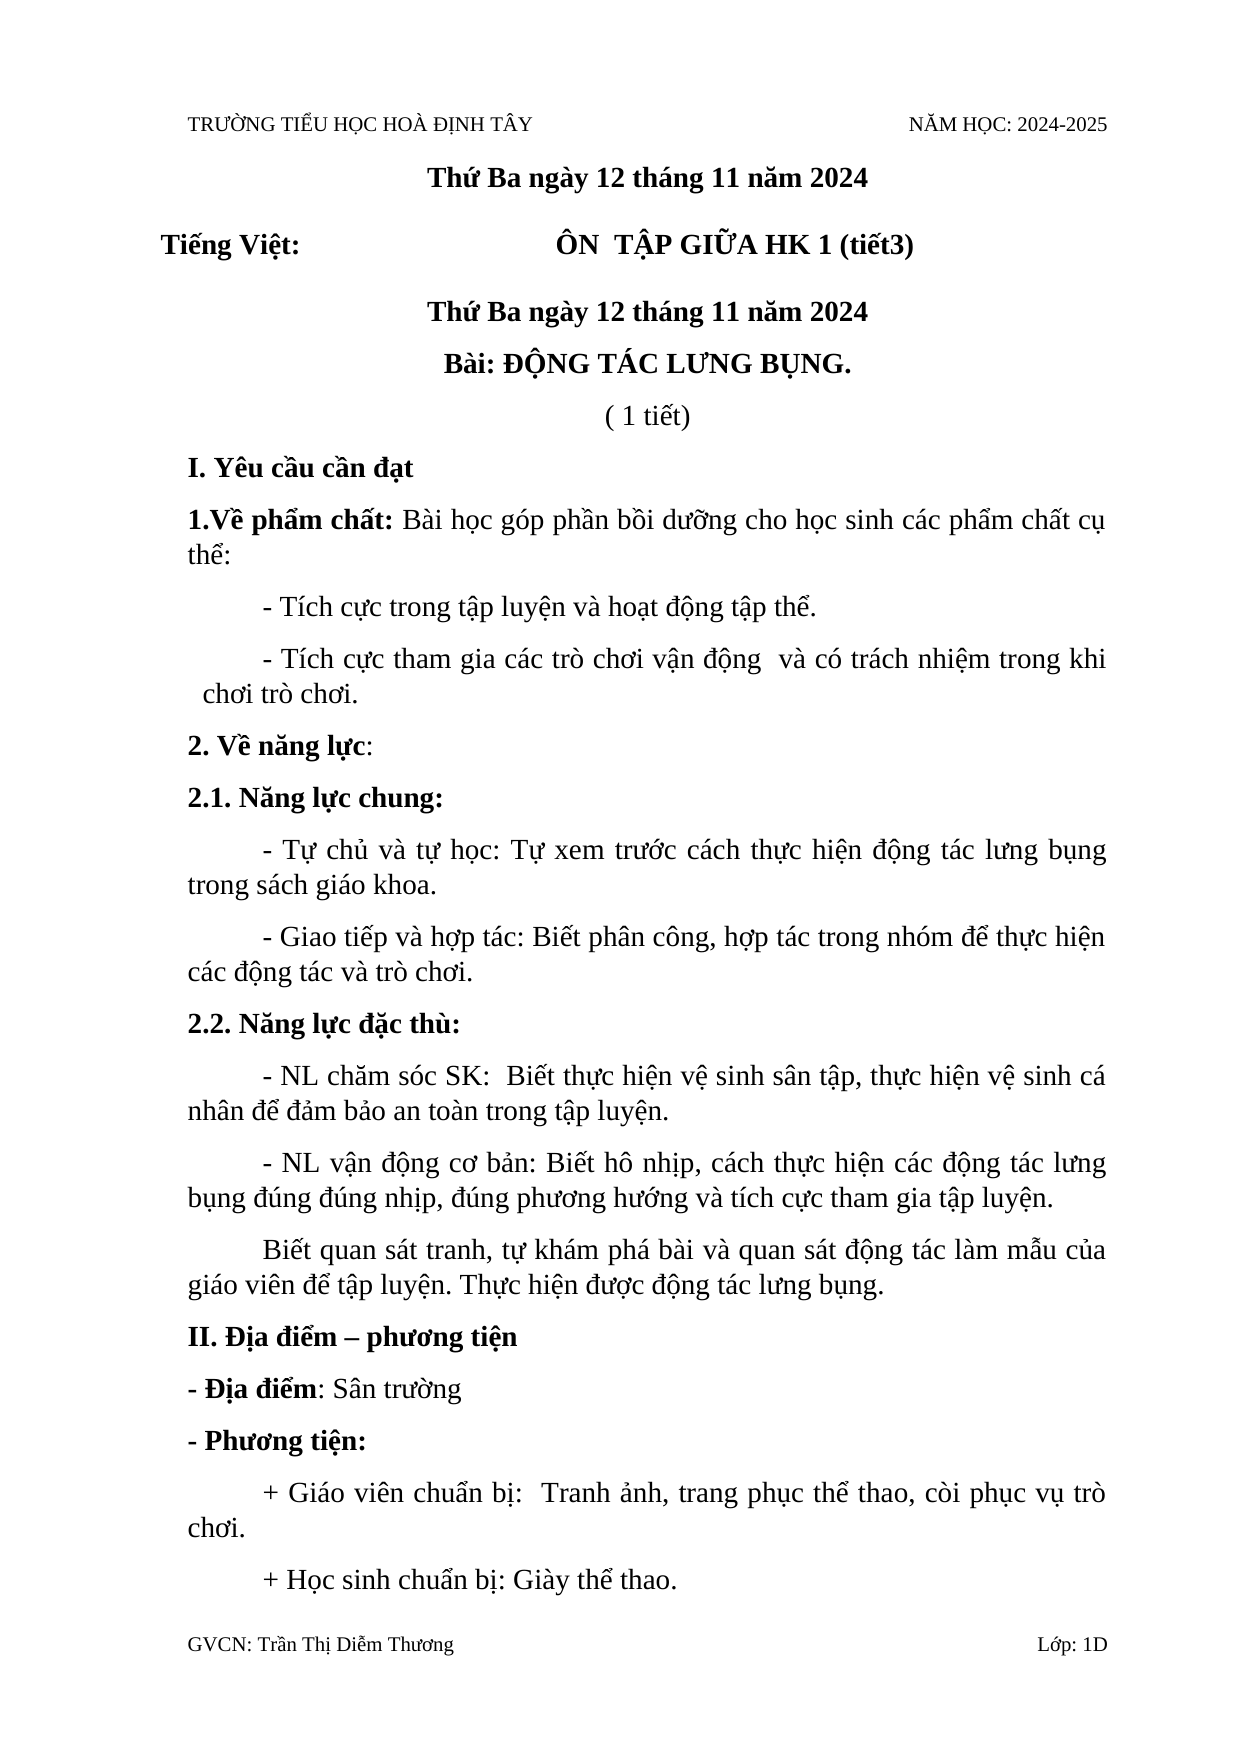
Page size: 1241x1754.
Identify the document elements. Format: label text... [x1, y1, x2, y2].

text + Giáo viên chuẩn bị: Tranh ảnh, trang phục thể thao, còi phục vụ trò chơi. [187, 1475, 1107, 1543]
text Tiếng Việt: ÔN TẬP GIỮA HK 1 (tiết3) [160, 227, 1107, 261]
text - Tích cực trong tập luyện và hoạt động tập thể. [262, 589, 1107, 623]
text - Địa điểm: Sân trường [187, 1371, 1107, 1404]
text Thứ Ba ngày 12 tháng 11 năm 2024 [187, 160, 1107, 194]
text II. Địa điểm – phương tiện [187, 1319, 1107, 1353]
text I. Yêu cầu cần đạt [187, 450, 1107, 484]
text - NL chăm sóc SK: Biết thực hiện vệ sinh sân tập, thực hiện vệ sinh cá nhân để đảm bảo an toàn trong tập luyện. [187, 1058, 1107, 1127]
text Bài: ĐỘNG TÁC LƯNG BỤNG. [187, 346, 1107, 380]
text Biết quan sát tranh, tự khám phá bài và quan sát động tác làm mẫu của giáo viên để tập luyện. Thực hiện được động tác lưng bụng. [187, 1232, 1107, 1301]
text - Giao tiếp và hợp tác: Biết phân công, hợp tác trong nhóm để thực hiện các động tác và trò chơi. [187, 919, 1107, 988]
text 2. Về năng lực: [187, 728, 1107, 762]
text - Phương tiện: [187, 1423, 1107, 1456]
text + Học sinh chuẩn bị: Giày thể thao. [187, 1562, 1107, 1595]
text - Tích cực tham gia các trò chơi vận động và có trách nhiệm trong khi chơi trò chơi. [202, 641, 1107, 710]
text ( 1 tiết) [187, 398, 1107, 432]
text 2.1. Năng lực chung: [187, 780, 1107, 813]
text 2.2. Năng lực đặc thù: [187, 1006, 1107, 1039]
text - Tự chủ và tự học: Tự xem trước cách thực hiện động tác lưng bụng trong sách giáo khoa. [187, 832, 1107, 901]
text - NL vận động cơ bản: Biết hô nhịp, cách thực hiện các động tác lưng bụng đúng đúng nhịp, đúng phương hướng và tích cực tham gia tập luyện. [187, 1145, 1107, 1214]
text 1.Về phẩm chất: Bài học góp phần bồi dưỡng cho học sinh các phẩm chất cụ thể: [187, 502, 1107, 571]
text Thứ Ba ngày 12 tháng 11 năm 2024 [187, 294, 1107, 328]
